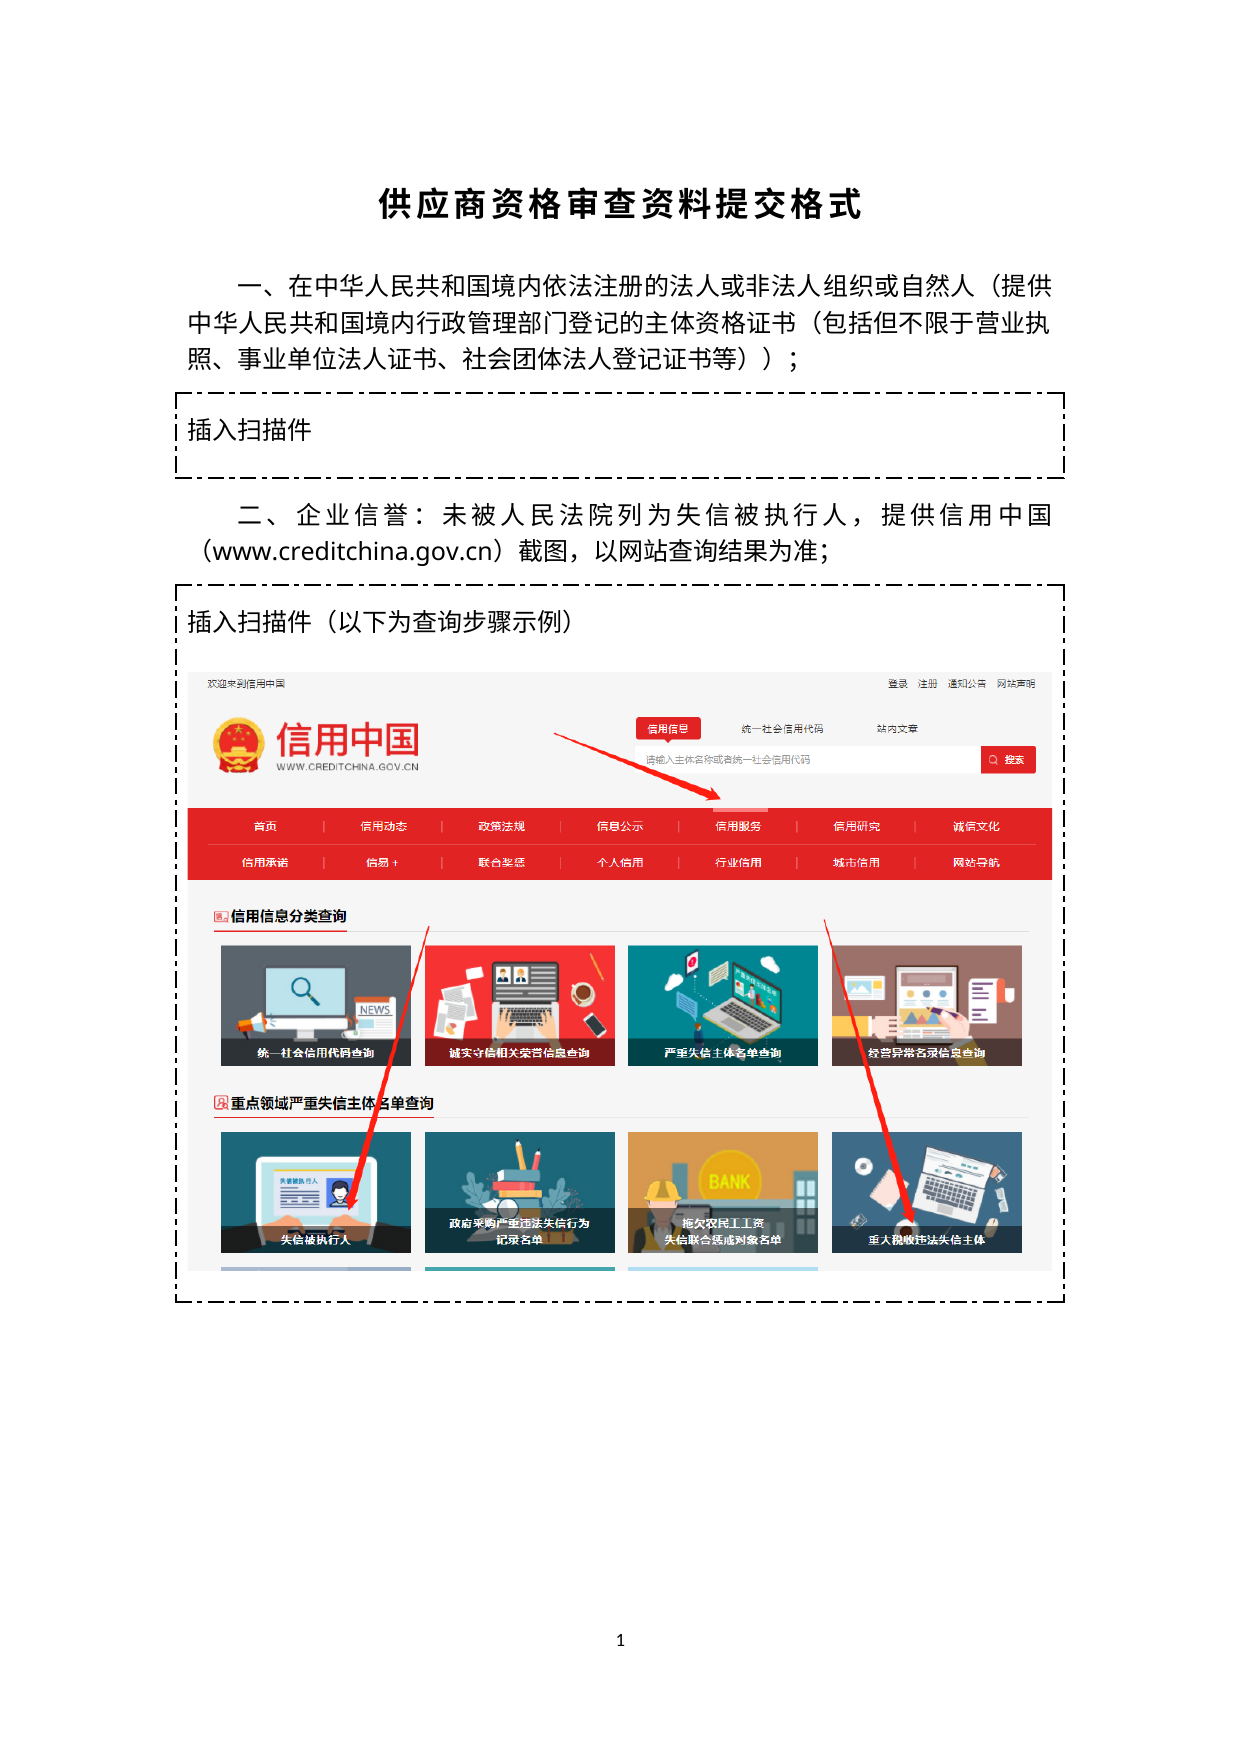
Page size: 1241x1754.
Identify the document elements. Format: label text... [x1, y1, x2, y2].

table_header 插入扫描件 [176, 392, 1064, 477]
text 供应商资格审查资料提交格式 [187, 178, 1053, 226]
table_header 插入扫描件（以下为查询步骤示例） [176, 584, 1064, 1301]
text 二、企业信誉：未被人民法院列为失信被执行人，提供信用中国（www.creditchina.gov.cn）截图，以网站查询结果为准； [187, 495, 1053, 568]
text 一、在中华人民共和国境内依法注册的法人或非法人组织或自然人（提供中华人民共和国境内行政管理部门登记的主体资格证书（包括但不限于营业执照、事业单位法人证书、社会团体法人登记证书等））； [187, 267, 1053, 376]
picture [187, 672, 1053, 1271]
